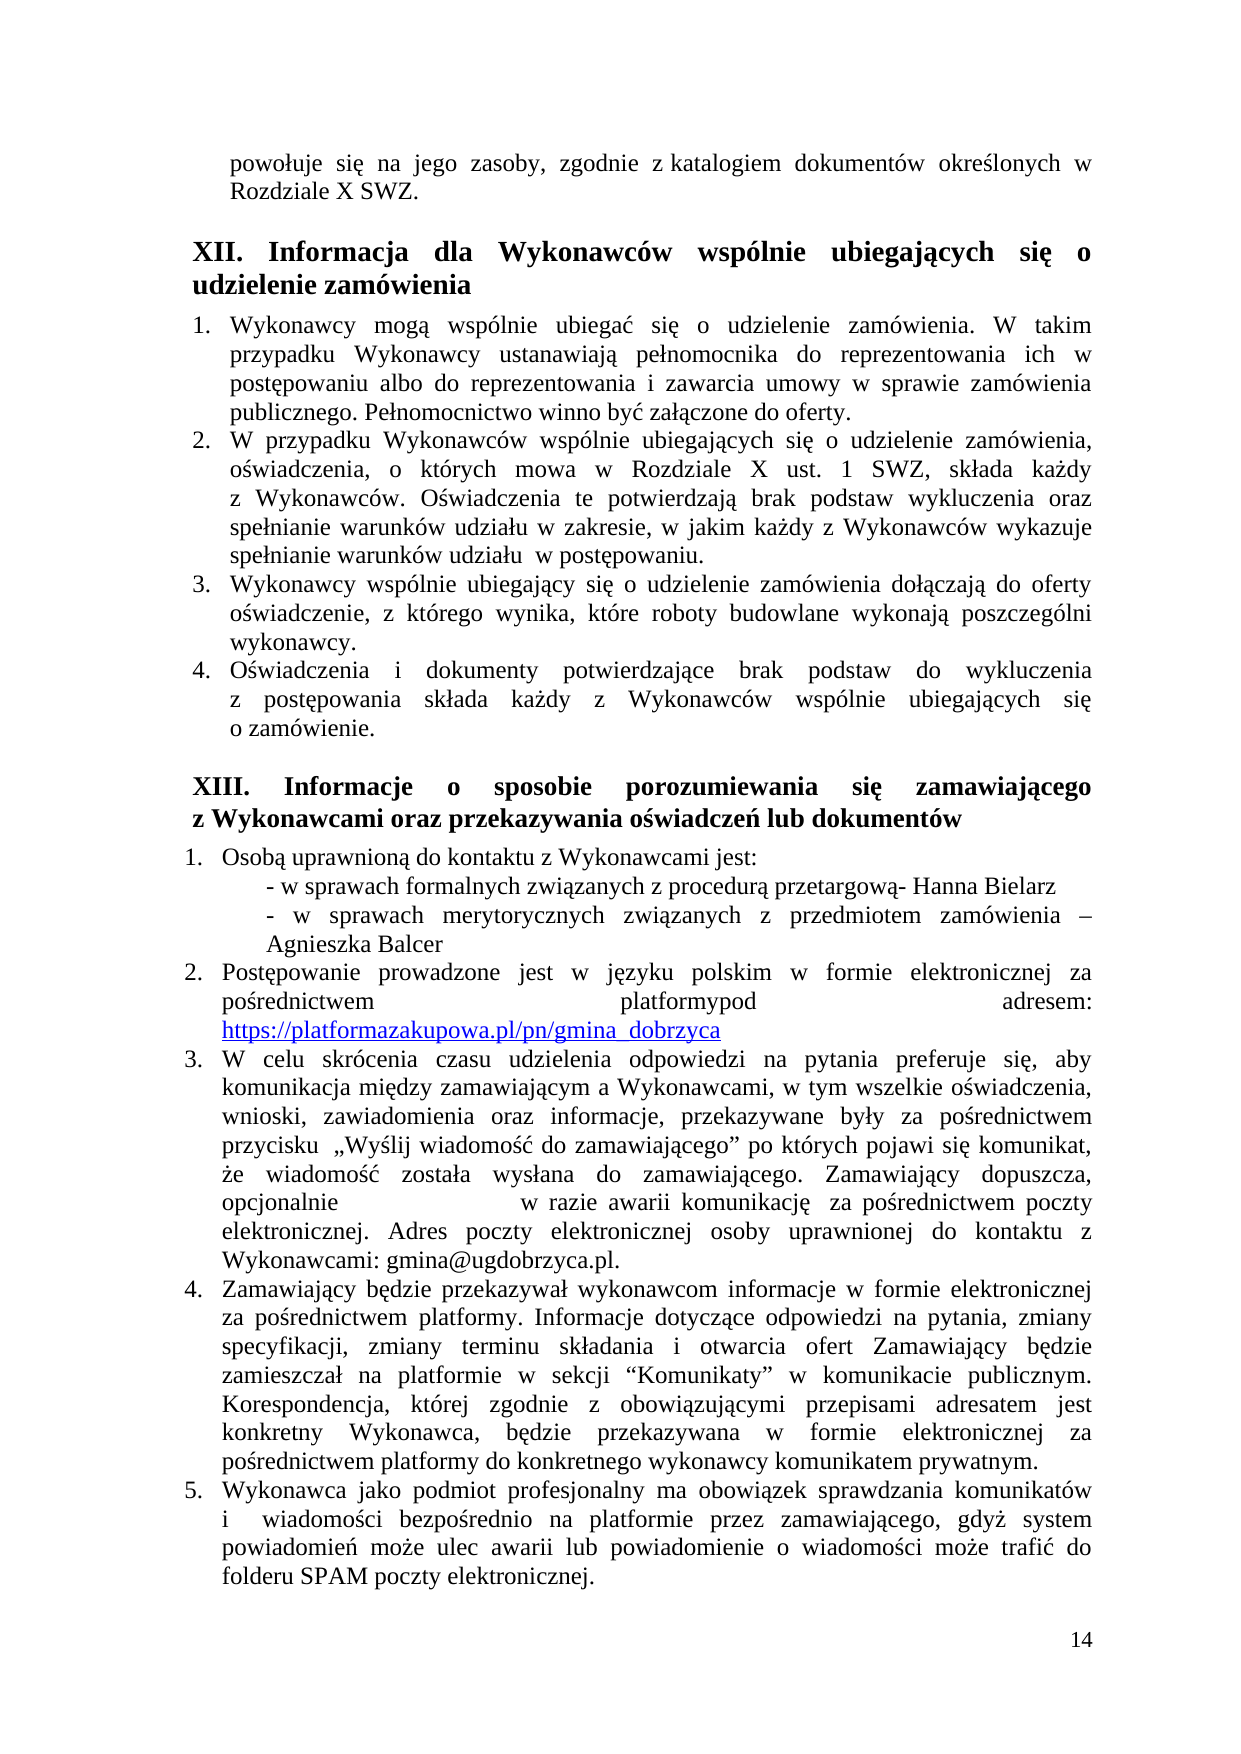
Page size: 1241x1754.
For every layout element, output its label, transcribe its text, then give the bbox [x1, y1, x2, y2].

list Wykonawca jako podmiot profesjonalny ma obowiązek sprawdzania komunikatów i wiadomości bezpośrednio na platformie przez zamawiającego, gdyż system powiadomień może ulec awarii lub powiadomienie o wiadomości może trafić do folderu SPAM poczty elektronicznej. [184, 1475, 1093, 1590]
text - w sprawach merytorycznych związanych z przedmiotem zamówienia –Agnieszka Balcer [266, 900, 1093, 957]
text XIII. Informacje o sposobie porozumiewania się zamawiającego z Wykonawcami oraz przekazywania oświadczeń lub dokumentów [192, 771, 1093, 833]
list Wykonawcy mogą wspólnie ubiegać się o udzielenie zamówienia. W takim przypadku Wykonawcy ustanawiają pełnomocnika do reprezentowania ich w postępowaniu albo do reprezentowania i zawarcia umowy w sprawie zamówienia publicznego. Pełnomocnictwo winno być załączone do oferty. [192, 311, 1093, 426]
list W przypadku Wykonawców wspólnie ubiegających się o udzielenie zamówienia, oświadczenia, o których mowa w Rozdziale X ust. 1 SWZ, składa każdy z Wykonawców. Oświadczenia te potwierdzają brak podstaw wykluczenia oraz spełnianie warunków udziału w zakresie, w jakim każdy z Wykonawców wykazuje spełnianie warunków udziału w postępowaniu. [192, 426, 1093, 569]
list W celu skrócenia czasu udzielenia odpowiedzi na pytania preferuje się, aby komunikacja między zamawiającym a Wykonawcami, w tym wszelkie oświadczenia, wnioski, zawiadomienia oraz informacje, przekazywane były za pośrednictwem przycisku „Wyślij wiadomość do zamawiającego” po których pojawi się komunikat, że wiadomość została wysłana do zamawiającego. Zamawiający dopuszcza, opcjonalnie w razie awarii komunikację za pośrednictwem poczty elektronicznej. Adres poczty elektronicznej osoby uprawnionej do kontaktu z Wykonawcami: gmina@ugdobrzyca.pl. [184, 1044, 1093, 1274]
text XII. Informacja dla Wykonawców wspólnie ubiegających się o udzielenie zamówienia [192, 234, 1093, 301]
list Postępowanie prowadzone jest w języku polskim w formie elektronicznej za pośrednictwem platformypod adresem: https://platformazakupowa.pl/pn/gmina_dobrzyca [184, 957, 1093, 1044]
list Wykonawcy wspólnie ubiegający się o udzielenie zamówienia dołączają do oferty oświadczenie, z którego wynika, które roboty budowlane wykonają poszczególni wykonawcy. [192, 569, 1093, 656]
list Zamawiający będzie przekazywał wykonawcom informacje w formie elektronicznej za pośrednictwem platformy. Informacje dotyczące odpowiedzi na pytania, zmiany specyfikacji, zmiany terminu składania i otwarcia ofert Zamawiający będzie zamieszczał na platformie w sekcji “Komunikaty” w komunikacie publicznym. Korespondencja, której zgodnie z obowiązującymi przepisami adresatem jest konkretny Wykonawca, będzie przekazywana w formie elektronicznej za pośrednictwem platformy do konkretnego wykonawcy komunikatem prywatnym. [184, 1274, 1093, 1475]
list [192, 148, 1093, 205]
text - w sprawach formalnych związanych z procedurą przetargową- Hanna Bielarz [266, 871, 1093, 900]
list Osobą uprawnioną do kontaktu z Wykonawcami jest: [184, 842, 1093, 871]
list Oświadczenia i dokumenty potwierdzające brak podstaw do wykluczenia z postępowania składa każdy z Wykonawców wspólnie ubiegających się o zamówienie. [192, 656, 1093, 742]
